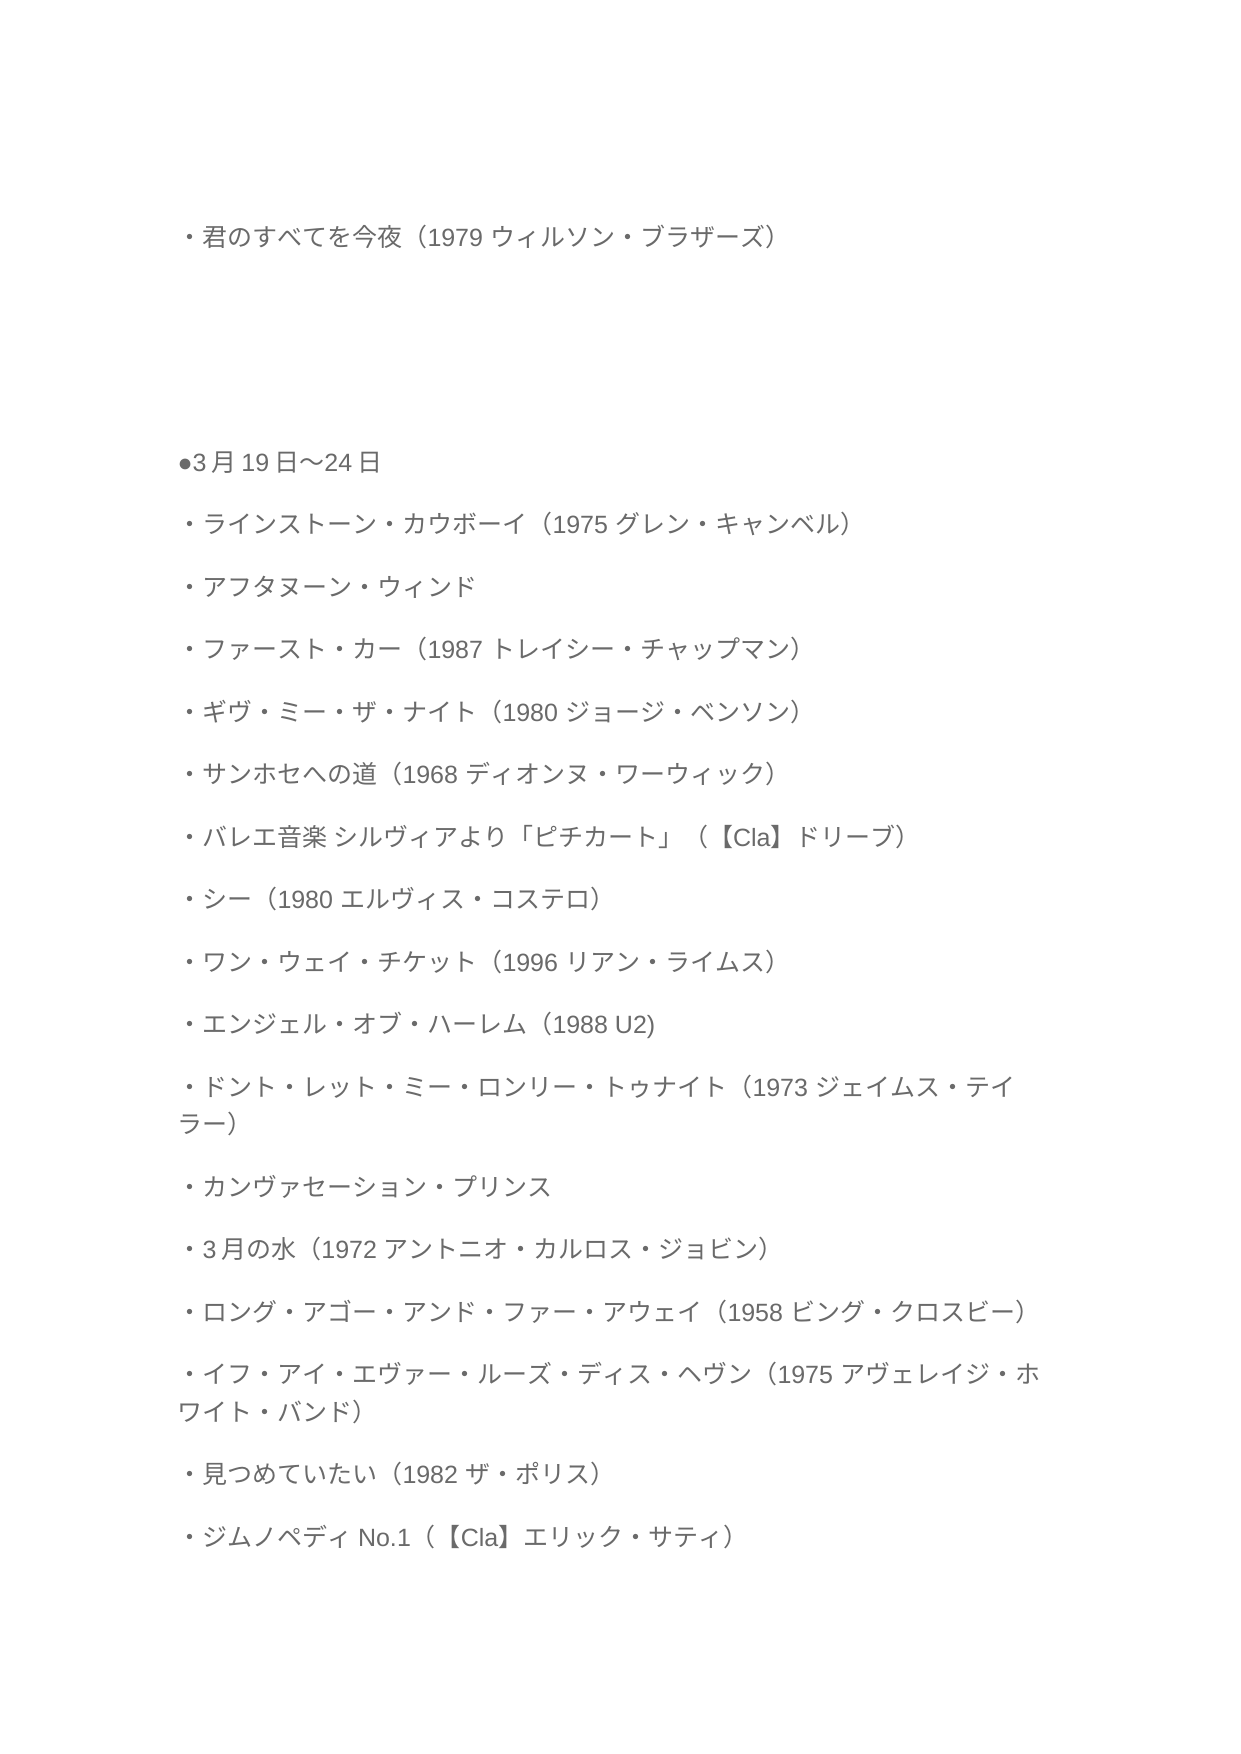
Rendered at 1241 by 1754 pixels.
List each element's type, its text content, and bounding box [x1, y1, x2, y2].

text ・ドント・レット・ミー・ロンリー・トゥナイト（1973 ジェイムス・テイラー） [177, 1067, 1063, 1142]
text ●3月19日～24日 [177, 442, 1063, 479]
text ・イフ・アイ・エヴァー・ルーズ・ディス・ヘヴン（1975 アヴェレイジ・ホワイト・バンド） [177, 1354, 1063, 1429]
text ・カンヴァセーション・プリンス [177, 1167, 1063, 1204]
text ・ファースト・カー（1987 トレイシー・チャップマン） [177, 629, 1063, 667]
text ・ギヴ・ミー・ザ・ナイト（1980 ジョージ・ベンソン） [177, 692, 1063, 729]
text ・ロング・アゴー・アンド・ファー・アウェイ（1958 ビング・クロスビー） [177, 1292, 1063, 1329]
text ・エンジェル・オブ・ハーレム（1988 U2) [177, 1004, 1063, 1042]
text ・ラインストーン・カウボーイ（1975 グレン・キャンベル） [177, 504, 1063, 542]
text ・バレエ音楽 シルヴィアより「ピチカート」（【Cla】ドリーブ） [177, 817, 1063, 854]
text ・3月の水（1972 アントニオ・カルロス・ジョビン） [177, 1229, 1063, 1267]
text ・君のすべてを今夜（1979 ウィルソン・ブラザーズ） [177, 217, 1063, 254]
text ・アフタヌーン・ウィンド [177, 567, 1063, 604]
text ・ジムノペディ No.1（【Cla】エリック・サティ） [177, 1517, 1063, 1554]
text ・サンホセへの道（1968 ディオンヌ・ワーウィック） [177, 754, 1063, 792]
text ・見つめていたい（1982 ザ・ポリス） [177, 1454, 1063, 1492]
text ・シー（1980 エルヴィス・コステロ） [177, 879, 1063, 917]
text ・ワン・ウェイ・チケット（1996 リアン・ライムス） [177, 942, 1063, 979]
